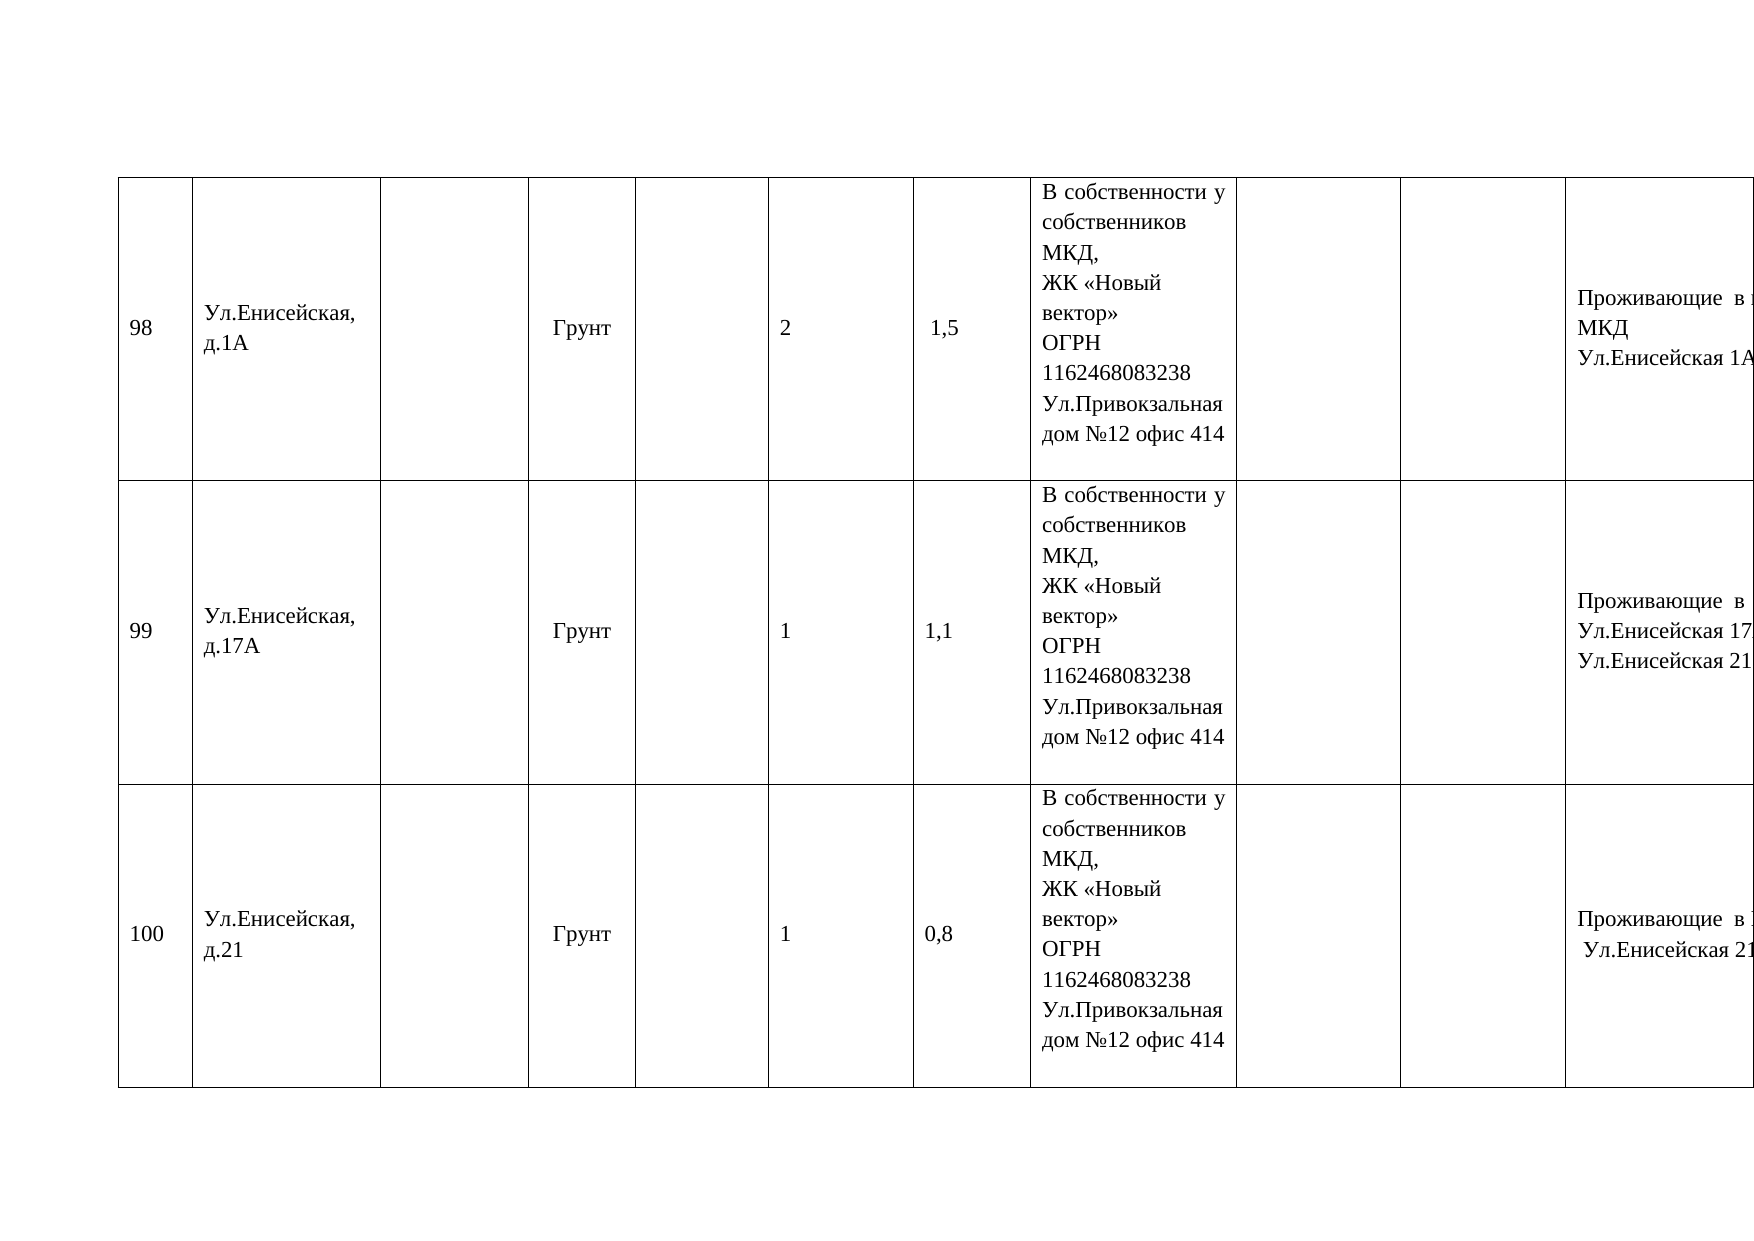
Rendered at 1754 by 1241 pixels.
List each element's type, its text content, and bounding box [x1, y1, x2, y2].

table_cell Грунт [529, 178, 635, 480]
table_cell [636, 785, 768, 1087]
table_cell [1401, 178, 1565, 480]
table_cell Грунт [529, 481, 635, 783]
table_cell 99 [119, 481, 192, 783]
table_cell Проживающие в МКД Ул.Енисейская 21 [1566, 785, 1753, 1087]
table_cell [381, 178, 528, 480]
table_cell В собственности у собственников МКД, ЖК «Новый вектор» ОГРН 1162468083238 Ул.Привокзальная дом №12 офис 414 [1031, 178, 1236, 480]
table_cell Грунт [529, 785, 635, 1087]
table_cell [1237, 785, 1400, 1087]
table_cell [1401, 481, 1565, 783]
table_cell [381, 785, 528, 1087]
table_cell [636, 178, 768, 480]
table_cell 1,1 [914, 481, 1030, 783]
table_cell [381, 481, 528, 783]
table_cell Ул.Енисейская, д.1А [193, 178, 380, 480]
table_cell 2 [769, 178, 913, 480]
table_cell 0,8 [914, 785, 1030, 1087]
table_cell [1237, 481, 1400, 783]
table_cell Ул.Енисейская, д.21 [193, 785, 380, 1087]
table_cell [1237, 178, 1400, 480]
table_cell [1401, 785, 1565, 1087]
table_cell 1 [769, 785, 913, 1087]
table_cell Проживающие в МКД Ул.Енисейская 17А Ул.Енисейская 21 [1566, 481, 1753, 783]
table_cell 1 [769, 481, 913, 783]
table_cell В собственности у собственников МКД, ЖК «Новый вектор» ОГРН 1162468083238 Ул.Привокзальная дом №12 офис 414 [1031, 785, 1236, 1087]
table_cell 1,5 [914, 178, 1030, 480]
table_cell 98 [119, 178, 192, 480]
table_cell Проживающие в в МКД Ул.Енисейская 1А [1566, 178, 1753, 480]
table_cell В собственности у собственников МКД, ЖК «Новый вектор» ОГРН 1162468083238 Ул.Привокзальная дом №12 офис 414 [1031, 481, 1236, 783]
table_cell Ул.Енисейская, д.17А [193, 481, 380, 783]
table_cell 100 [119, 785, 192, 1087]
table_cell [636, 481, 768, 783]
